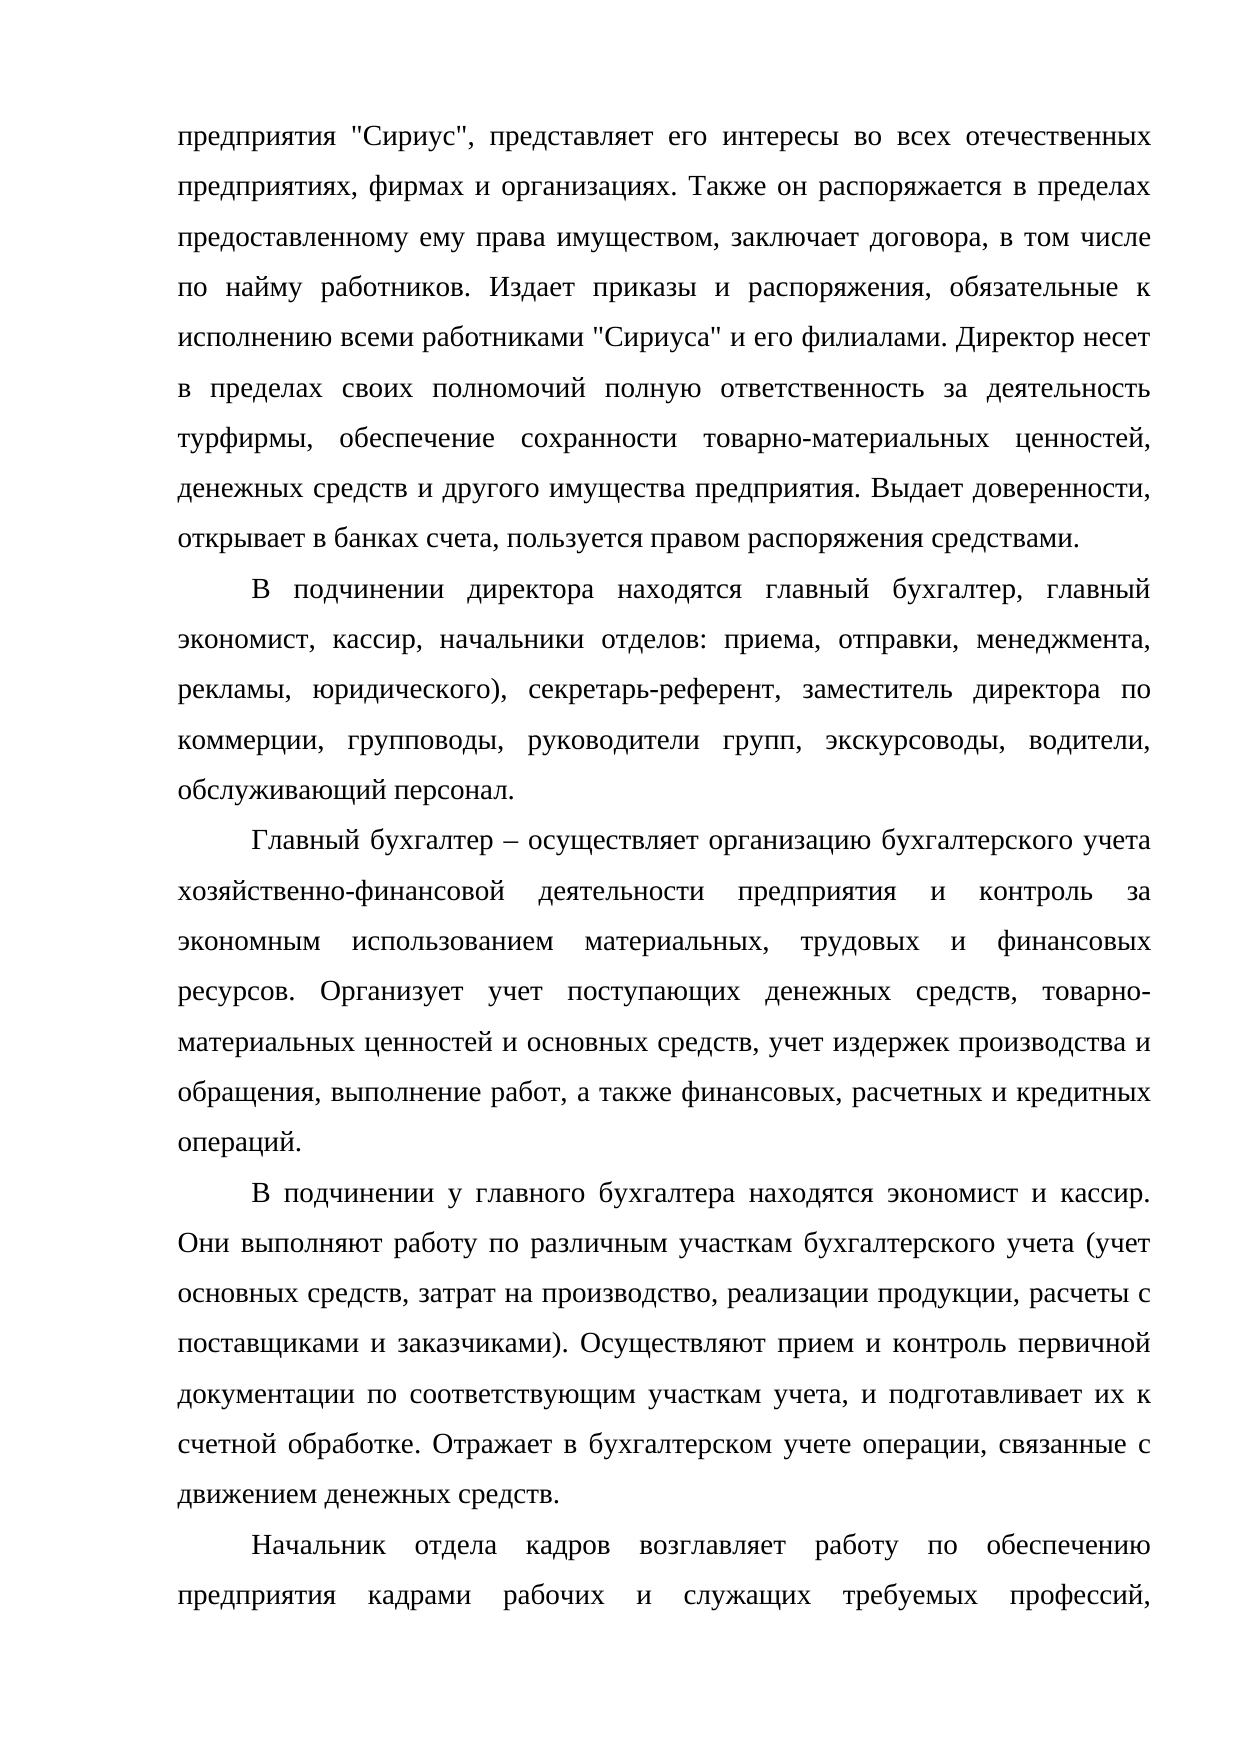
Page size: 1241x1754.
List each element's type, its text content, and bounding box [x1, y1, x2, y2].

text В подчинении у главного бухгалтера находятся экономист и кассир. Они выполняют работу по различным участкам бухгалтерского учета (учет основных средств, затрат на производство, реализации продукции, расчеты с поставщиками и заказчиками). Осуществляют прием и контроль первичной документации по соответствующим участкам учета, и подготавливает их к счетной обработке. Отражает в бухгалтерском учете операции, связанные с движением денежных средств. [177, 1175, 1152, 1510]
text Главный бухгалтер – осуществляет организацию бухгалтерского учета хозяйственно-финансовой деятельности предприятия и контроль за экономным использованием материальных, трудовых и финансовых ресурсов. Организует учет поступающих денежных средств, товарно-материальных ценностей и основных средств, учет издержек производства и обращения, выполнение работ, а также финансовых, расчетных и кредитных операций. [177, 822, 1152, 1158]
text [177, 118, 1152, 554]
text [177, 1527, 1152, 1611]
text В подчинении директора находятся главный бухгалтер, главный экономист, кассир, начальники отделов: приема, отправки, менеджмента, рекламы, юридического), секретарь-референт, заместитель директора по коммерции, групповоды, руководители групп, экскурсоводы, водители, обслуживающий персонал. [177, 571, 1152, 806]
